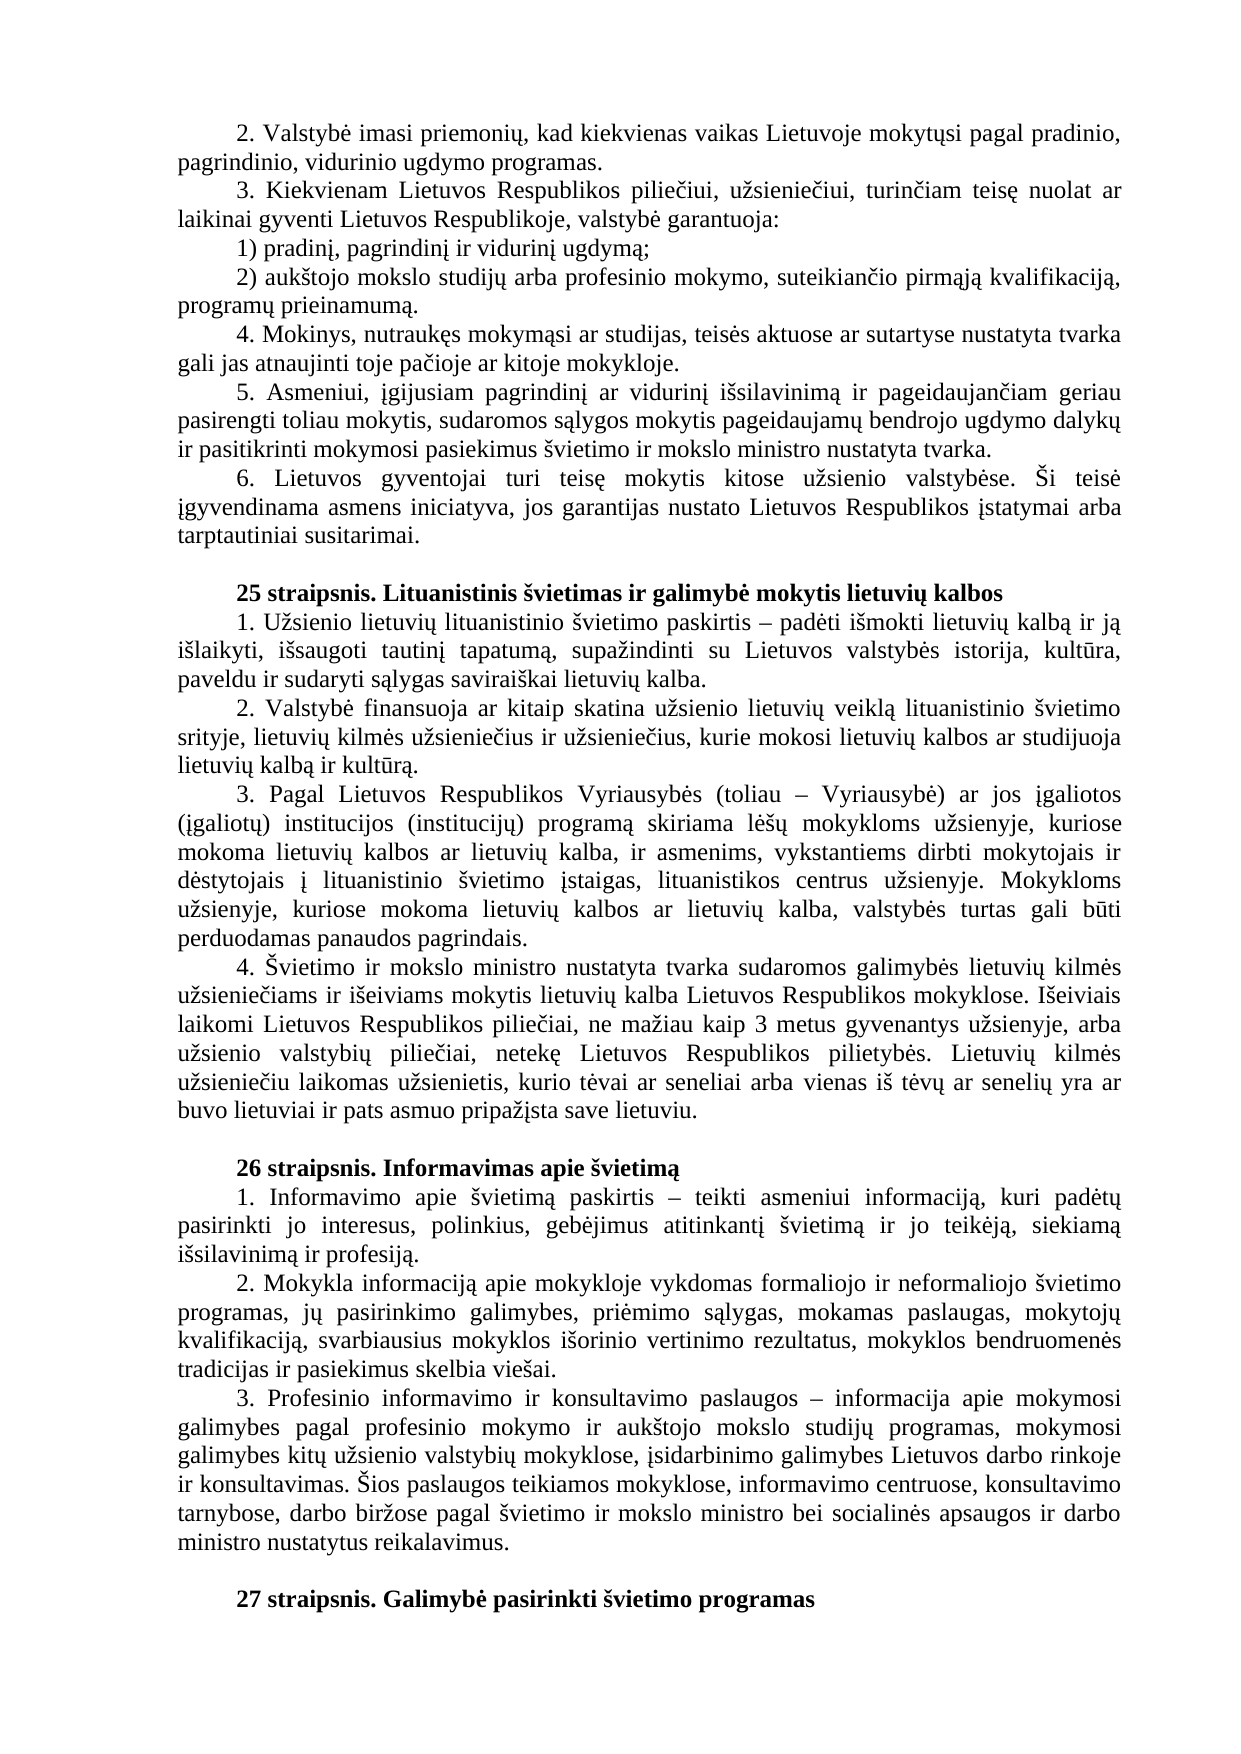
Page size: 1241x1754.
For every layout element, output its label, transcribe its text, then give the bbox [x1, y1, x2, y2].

text 4. Švietimo ir mokslo ministro nustatyta tvarka sudaromos galimybės lietuvių kilmės užsieniečiams ir išeiviams mokytis lietuvių kalba Lietuvos Respublikos mokyklose. Išeiviais laikomi Lietuvos Respublikos piliečiai, ne mažiau kaip 3 metus gyvenantys užsienyje, arba užsienio valstybių piliečiai, netekę Lietuvos Respublikos pilietybės. Lietuvių kilmės užsieniečiu laikomas užsienietis, kurio tėvai ar seneliai arba vienas iš tėvų ar senelių yra ar buvo lietuviai ir pats asmuo pripažįsta save lietuviu. [177, 952, 1122, 1124]
text 4. Mokinys, nutraukęs mokymąsi ar studijas, teisės aktuose ar sutartyse nustatyta tvarka gali jas atnaujinti toje pačioje ar kitoje mokykloje. [177, 319, 1122, 377]
text 2. Mokykla informaciją apie mokykloje vykdomas formaliojo ir neformaliojo švietimo programas, jų pasirinkimo galimybes, priėmimo sąlygas, mokamas paslaugas, mokytojų kvalifikaciją, svarbiausius mokyklos išorinio vertinimo rezultatus, mokyklos bendruomenės tradicijas ir pasiekimus skelbia viešai. [177, 1268, 1122, 1383]
text 2) aukštojo mokslo studijų arba profesinio mokymo, suteikiančio pirmąją kvalifikaciją, programų prieinamumą. [177, 262, 1122, 319]
text 26 straipsnis. Informavimas apie švietimą [177, 1153, 1122, 1182]
text 1. Užsienio lietuvių lituanistinio švietimo paskirtis – padėti išmokti lietuvių kalbą ir ją išlaikyti, išsaugoti tautinį tapatumą, supažindinti su Lietuvos valstybės istorija, kultūra, paveldu ir sudaryti sąlygas saviraiškai lietuvių kalba. [177, 607, 1122, 693]
text 1. Informavimo apie švietimą paskirtis – teikti asmeniui informaciją, kuri padėtų pasirinkti jo interesus, polinkius, gebėjimus atitinkantį švietimą ir jo teikėją, siekiamą išsilavinimą ir profesiją. [177, 1182, 1122, 1268]
text 3. Profesinio informavimo ir konsultavimo paslaugos – informacija apie mokymosi galimybes pagal profesinio mokymo ir aukštojo mokslo studijų programas, mokymosi galimybes kitų užsienio valstybių mokyklose, įsidarbinimo galimybes Lietuvos darbo rinkoje ir konsultavimas. Šios paslaugos teikiamos mokyklose, informavimo centruose, konsultavimo tarnybose, darbo biržose pagal švietimo ir mokslo ministro bei socialinės apsaugos ir darbo ministro nustatytus reikalavimus. [177, 1383, 1122, 1556]
text 6. Lietuvos gyventojai turi teisę mokytis kitose užsienio valstybėse. Ši teisė įgyvendinama asmens iniciatyva, jos garantijas nustato Lietuvos Respublikos įstatymai arba tarptautiniai susitarimai. [177, 463, 1122, 549]
text 5. Asmeniui, įgijusiam pagrindinį ar vidurinį išsilavinimą ir pageidaujančiam geriau pasirengti toliau mokytis, sudaromos sąlygos mokytis pageidaujamų bendrojo ugdymo dalykų ir pasitikrinti mokymosi pasiekimus švietimo ir mokslo ministro nustatyta tvarka. [177, 377, 1122, 463]
text 2. Valstybė finansuoja ar kitaip skatina užsienio lietuvių veiklą lituanistinio švietimo srityje, lietuvių kilmės užsieniečius ir užsieniečius, kurie mokosi lietuvių kalbos ar studijuoja lietuvių kalbą ir kultūrą. [177, 693, 1122, 779]
text 27 straipsnis. Galimybė pasirinkti švietimo programas [177, 1584, 1122, 1613]
text 3. Pagal Lietuvos Respublikos Vyriausybės (toliau – Vyriausybė) ar jos įgaliotos (įgaliotų) institucijos (institucijų) programą skiriama lėšų mokykloms užsienyje, kuriose mokoma lietuvių kalbos ar lietuvių kalba, ir asmenims, vykstantiems dirbti mokytojais ir dėstytojais į lituanistinio švietimo įstaigas, lituanistikos centrus užsienyje. Mokykloms užsienyje, kuriose mokoma lietuvių kalbos ar lietuvių kalba, valstybės turtas gali būti perduodamas panaudos pagrindais. [177, 779, 1122, 952]
text 2. Valstybė imasi priemonių, kad kiekvienas vaikas Lietuvoje mokytųsi pagal pradinio, pagrindinio, vidurinio ugdymo programas. [177, 118, 1122, 176]
text 1) pradinį, pagrindinį ir vidurinį ugdymą; [177, 233, 1122, 262]
text 3. Kiekvienam Lietuvos Respublikos piliečiui, užsieniečiui, turinčiam teisę nuolat ar laikinai gyventi Lietuvos Respublikoje, valstybė garantuoja: [177, 176, 1122, 233]
text 25 straipsnis. Lituanistinis švietimas ir galimybė mokytis lietuvių kalbos [177, 578, 1122, 607]
